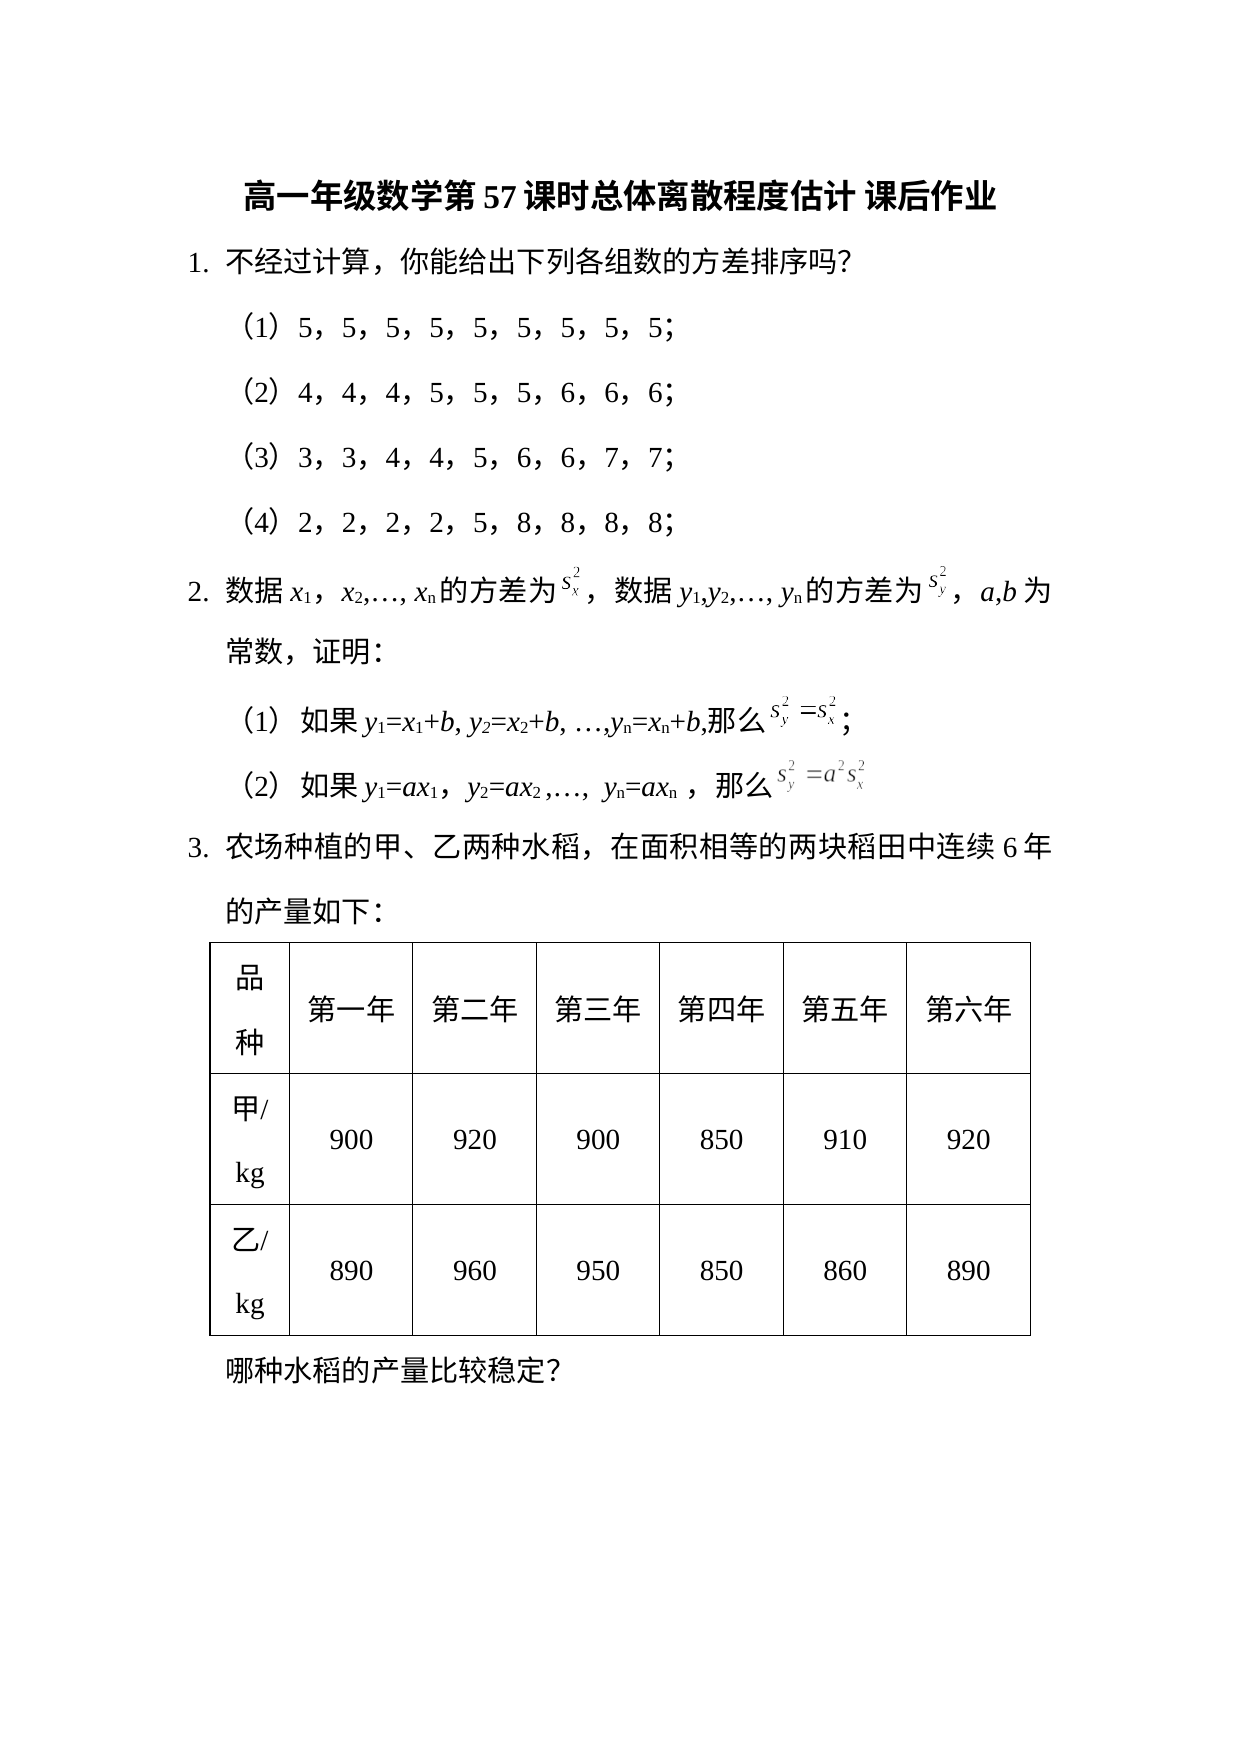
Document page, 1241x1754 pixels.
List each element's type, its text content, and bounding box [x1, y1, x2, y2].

table_cell 860 [784, 1205, 906, 1335]
list （4）2，2，2，2，5，8，8，8，8； [225, 487, 1053, 552]
table_header 品种 [211, 943, 289, 1073]
table_cell 甲/kg [211, 1074, 289, 1204]
list （2）4，4，4，5，5，5，6，6，6； [225, 357, 1053, 422]
table_cell 乙/kg [211, 1205, 289, 1335]
list 如果y1=x1+b, y2=x2+b, …,yn=xn+b,那么； [225, 682, 1053, 747]
table_header 第二年 [413, 943, 536, 1073]
table_cell 900 [537, 1074, 659, 1204]
list 如果y1=ax1，y2=ax2 ,…, yn=axn ，那么 [225, 747, 1053, 812]
list 不经过计算，你能给出下列各组数的方差排序吗？ [187, 227, 1053, 292]
list （3）3，3，4，4，5，6，6，7，7； [225, 422, 1053, 487]
list 数据x1，x2,…, xn的方差为，数据y1,y2,…, yn的方差为，a,b为常数，证明： [187, 552, 1053, 682]
table_header 第五年 [784, 943, 906, 1073]
table_cell 960 [413, 1205, 536, 1335]
table_cell 910 [784, 1074, 906, 1204]
text 高一年级数学第57课时总体离散程度估计 课后作业 [187, 162, 1053, 227]
table_cell 950 [537, 1205, 659, 1335]
table_cell 920 [907, 1074, 1030, 1204]
list 农场种植的甲、乙两种水稻，在面积相等的两块稻田中连续6年的产量如下： [187, 812, 1053, 942]
table_cell 850 [660, 1205, 783, 1335]
table_cell 900 [290, 1074, 412, 1204]
table_cell 850 [660, 1074, 783, 1204]
list 哪种水稻的产量比较稳定？ [225, 1336, 1053, 1401]
table_header 第六年 [907, 943, 1030, 1073]
list （1）5，5，5，5，5，5，5，5，5； [225, 292, 1053, 357]
table_header 第四年 [660, 943, 783, 1073]
table_cell 890 [907, 1205, 1030, 1335]
table_cell 890 [290, 1205, 412, 1335]
table_header 第三年 [537, 943, 659, 1073]
table_header 第一年 [290, 943, 412, 1073]
table_cell 920 [413, 1074, 536, 1204]
